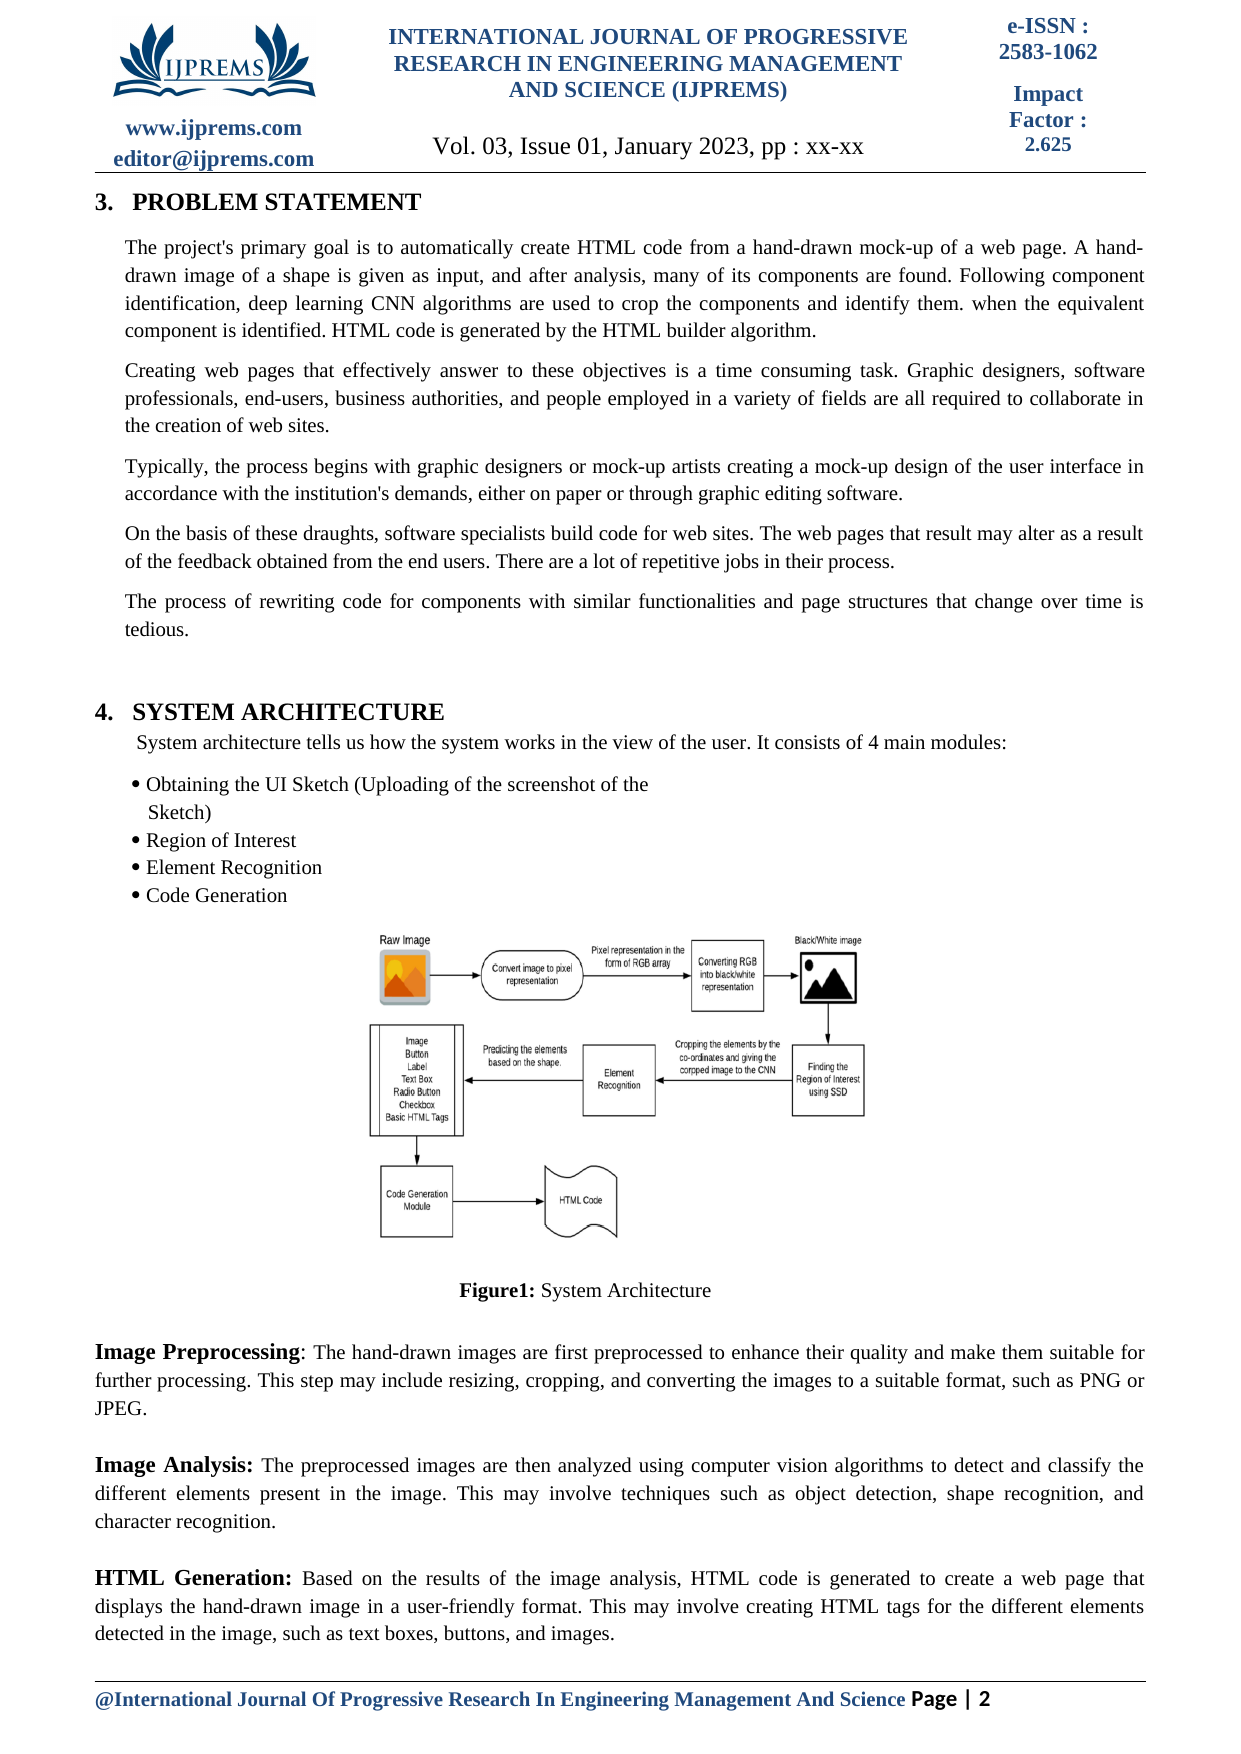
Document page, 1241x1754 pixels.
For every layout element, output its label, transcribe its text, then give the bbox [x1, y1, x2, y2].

list PROBLEM STATEMENT [94, 187, 1146, 216]
picture [363, 916, 873, 1268]
text Obtaining the UI Sketch (Uploading of the screenshot of the [132, 772, 1146, 796]
text Region of Interest [132, 828, 1146, 852]
text The process of rewriting code for components with similar functionalities and page structures that change over time is tedious. [124, 589, 1146, 641]
picture [111, 16, 317, 106]
text Image Preprocessing: The hand-drawn images are first preprocessed to enhance their quality and make them suitable for further processing. This step may include resizing, cropping, and converting the images to a suitable format, such as PNG or JPEG. [94, 1338, 1146, 1420]
list SYSTEM ARCHITECTURE [94, 697, 1146, 726]
text Typically, the process begins with graphic designers or mock-up artists creating a mock-up design of the user interface in accordance with the institution's demands, either on paper or through graphic editing software. [124, 453, 1146, 505]
text Code Generation [132, 883, 1146, 907]
text On the basis of these draughts, software specialists build code for web sites. The web pages that result may alter as a result of the feedback obtained from the end users. There are a lot of repetitive jobs in their process. [124, 521, 1146, 573]
text Element Recognition [132, 855, 1146, 879]
text HTML Generation: Based on the results of the image analysis, HTML code is generated to create a web page that displays the hand-drawn image in a user-friendly format. This may involve creating HTML tags for the different elements detected in the image, such as text boxes, buttons, and images. [94, 1564, 1146, 1645]
text The project's primary goal is to automatically create HTML code from a hand-drawn mock-up of a web page. A hand-drawn image of a shape is given as input, and after analysis, many of its components are found. Following component identification, deep learning CNN algorithms are used to crop the components and identify them. when the equivalent component is identified. HTML code is generated by the HTML builder algorithm. [124, 235, 1146, 342]
text Figure1: System Architecture [94, 1277, 1146, 1302]
text Sketch) [132, 800, 1146, 824]
text System architecture tells us how the system works in the view of the user. It consists of 4 main modules: [94, 730, 1146, 754]
text Creating web pages that effectively answer to these objectives is a time consuming task. Graphic designers, software professionals, end-users, business authorities, and people employed in a variety of fields are all required to collaborate in the creation of web sites. [124, 358, 1146, 437]
text Image Analysis: The preprocessed images are then analyzed using computer vision algorithms to detect and classify the different elements present in the image. This may involve techniques such as object detection, shape recognition, and character recognition. [94, 1451, 1146, 1533]
